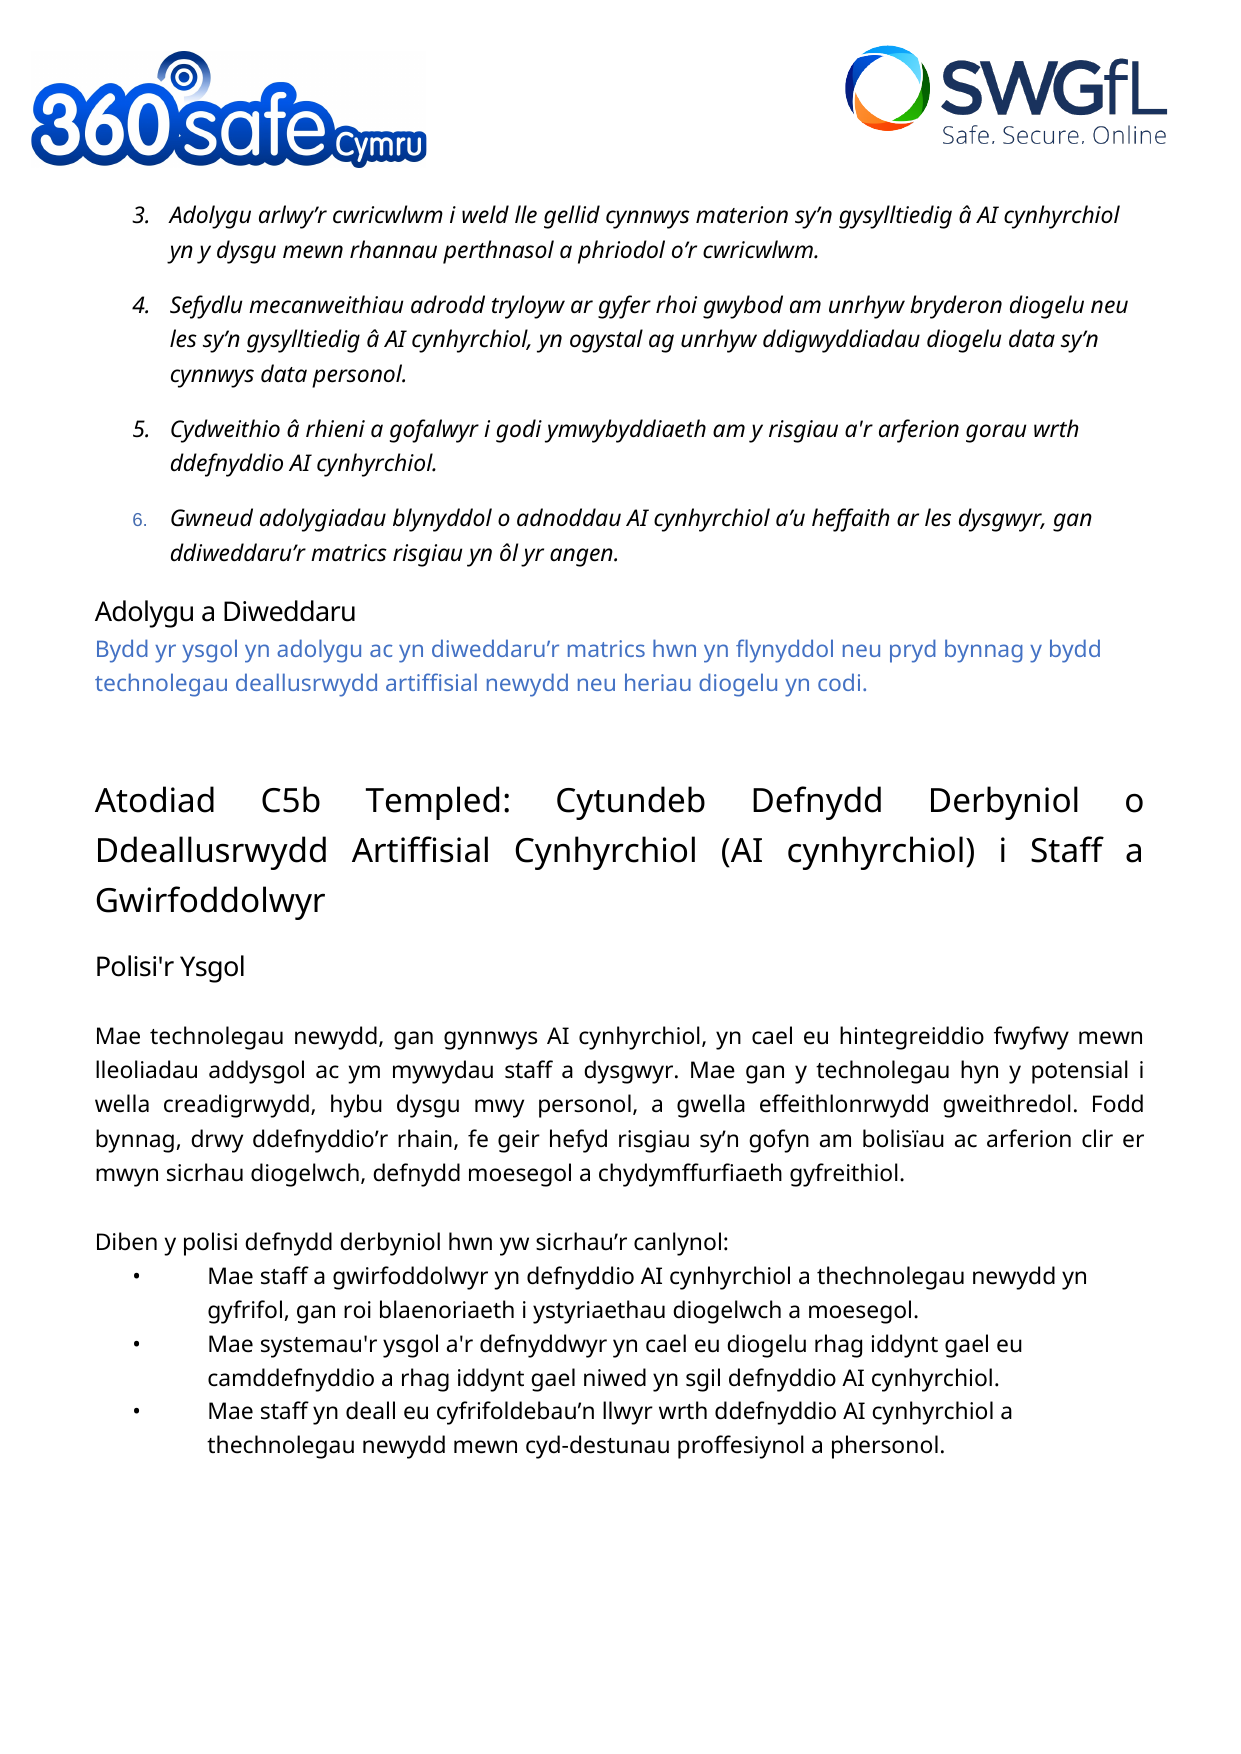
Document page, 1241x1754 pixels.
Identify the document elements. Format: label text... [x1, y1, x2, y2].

text Diben y polisi defnydd derbyniol hwn yw sicrhau’r canlynol: [94, 1226, 1146, 1257]
list Gwneud adolygiadau blynyddol o adnoddau AI cynhyrchiol a’u heffaith ar les dysgwyr, gan ddiweddaru’r matrics risgiau yn ôl yr angen. [132, 502, 1146, 568]
list Sefydlu mecanweithiau adrodd tryloyw ar gyfer rhoi gwybod am unrhyw bryderon diogelu neu les sy’n gysylltiedig â AI cynhyrchiol, yn ogystal ag unrhyw ddigwyddiadau diogelu data sy’n cynnwys data personol. [132, 289, 1146, 389]
text Mae technolegau newydd, gan gynnwys AI cynhyrchiol, yn cael eu hintegreiddio fwyfwy mewn lleoliadau addysgol ac ym mywydau staff a dysgwyr. Mae gan y technolegau hyn y potensial i wella creadigrwydd, hybu dysgu mwy personol, a gwella effeithlonrwydd gweithredol. Fodd bynnag, drwy ddefnyddio’r rhain, fe geir hefyd risgiau sy’n gofyn am bolisïau ac arferion clir er mwyn sicrhau diogelwch, defnydd moesegol a chydymffurfiaeth gyfreithiol. [94, 1019, 1146, 1188]
list Mae systemau'r ysgol a'r defnyddwyr yn cael eu diogelu rhag iddynt gael eu camddefnyddio a rhag iddynt gael niwed yn sgil defnyddio AI cynhyrchiol. [132, 1328, 1146, 1393]
list Cydweithio â rhieni a gofalwyr i godi ymwybyddiaeth am y risgiau a'r arferion gorau wrth ddefnyddio AI cynhyrchiol. [132, 413, 1146, 478]
picture [31, 51, 427, 168]
picture [845, 45, 1168, 144]
list Adolygu arlwy’r cwricwlwm i weld lle gellid cynnwys materion sy’n gysylltiedig â AI cynhyrchiol yn y dysgu mewn rhannau perthnasol a phriodol o’r cwricwlwm. [132, 199, 1146, 265]
subtitle Polisi'r Ysgol [94, 948, 1146, 985]
text Atodiad C5b Templed: Cytundeb Defnydd Derbyniol o Ddeallusrwydd Artiffisial Cynhyrchiol (AI cynhyrchiol) i Staff a Gwirfoddolwyr [94, 777, 1146, 922]
text Bydd yr ysgol yn adolygu ac yn diweddaru’r matrics hwn yn flynyddol neu pryd bynnag y bydd technolegau deallusrwydd artiffisial newydd neu heriau diogelu yn codi. [94, 632, 1146, 698]
subtitle Adolygu a Diweddaru [94, 592, 1146, 629]
list Mae staff a gwirfoddolwyr yn defnyddio AI cynhyrchiol a thechnolegau newydd yn gyfrifol, gan roi blaenoriaeth i ystyriaethau diogelwch a moesegol. [132, 1260, 1146, 1325]
list Mae staff yn deall eu cyfrifoldebau’n llwyr wrth ddefnyddio AI cynhyrchiol a thechnolegau newydd mewn cyd-destunau proffesiynol a phersonol. [132, 1395, 1146, 1460]
